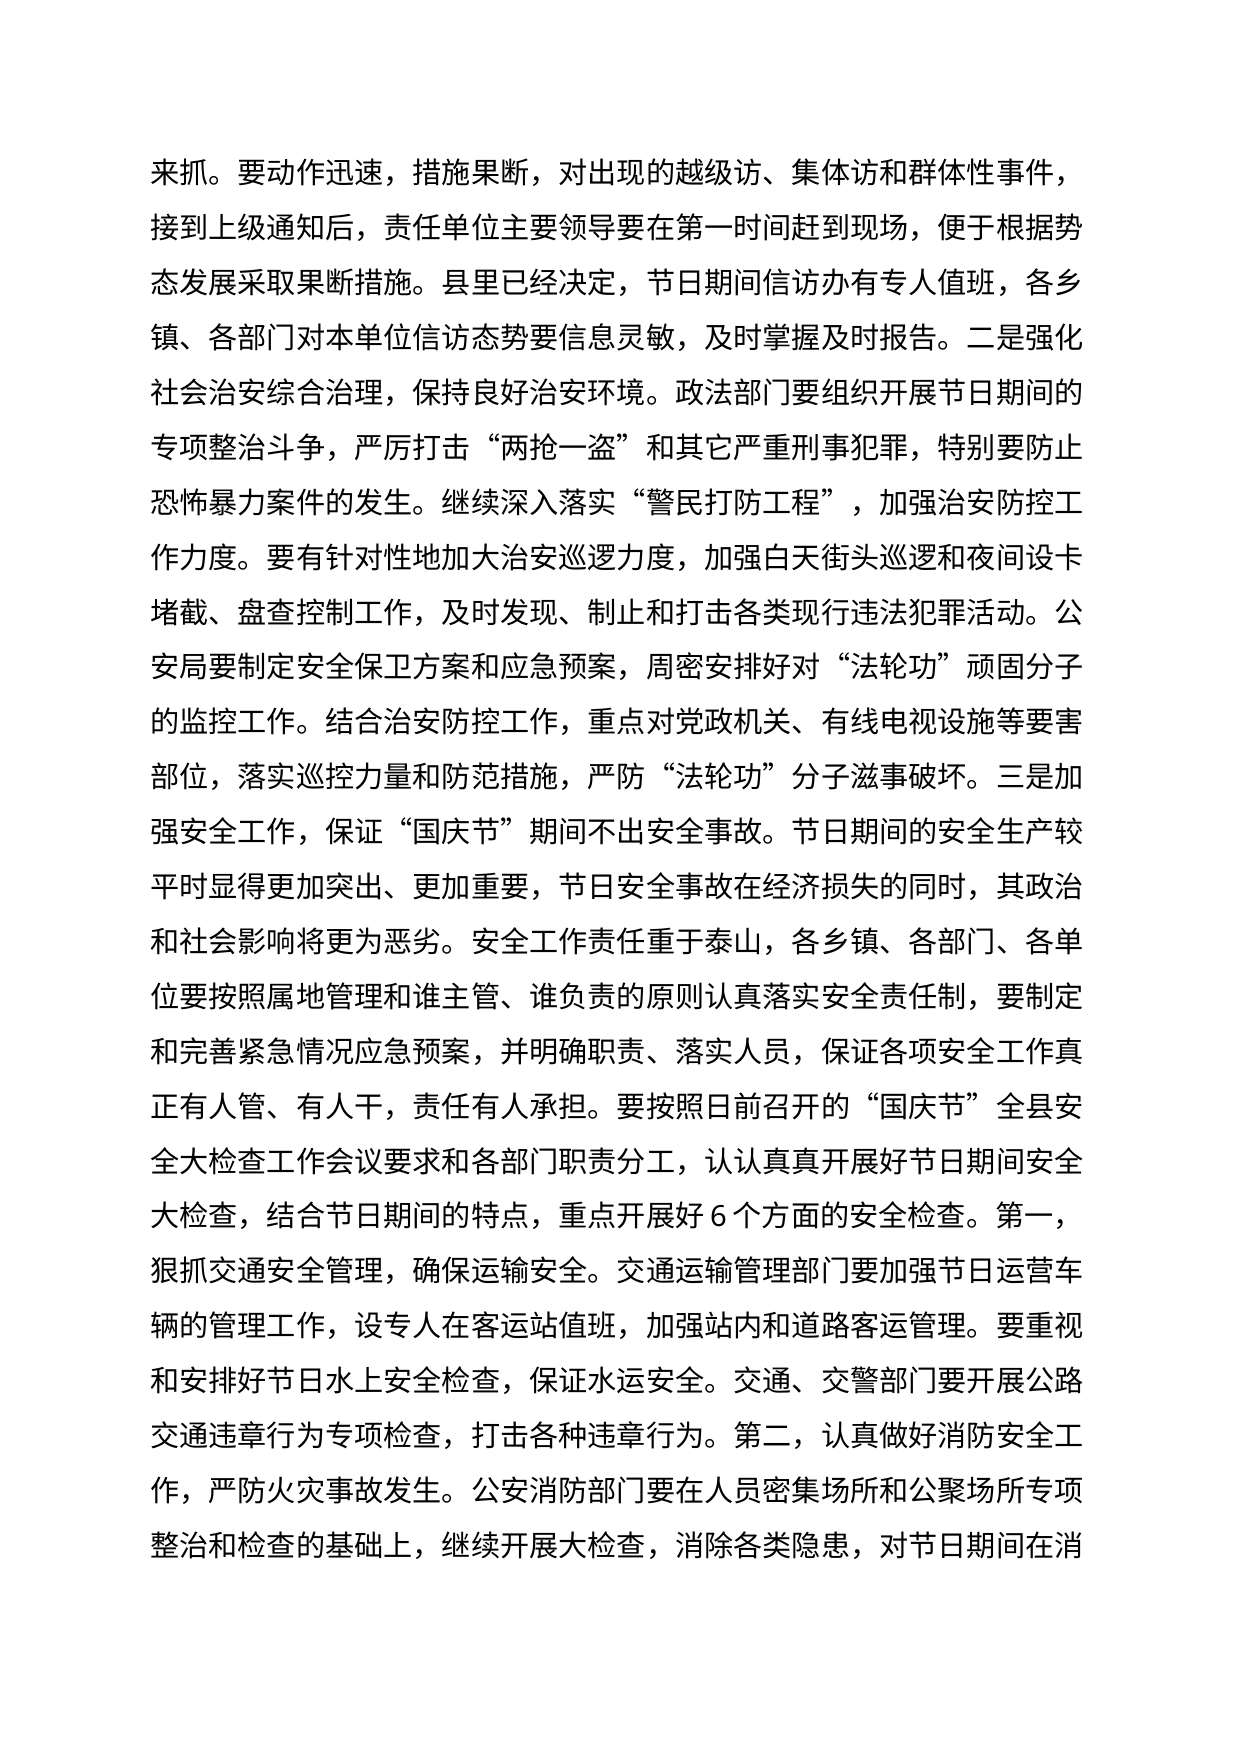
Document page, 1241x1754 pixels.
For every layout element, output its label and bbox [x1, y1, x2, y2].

text [150, 150, 1090, 1565]
